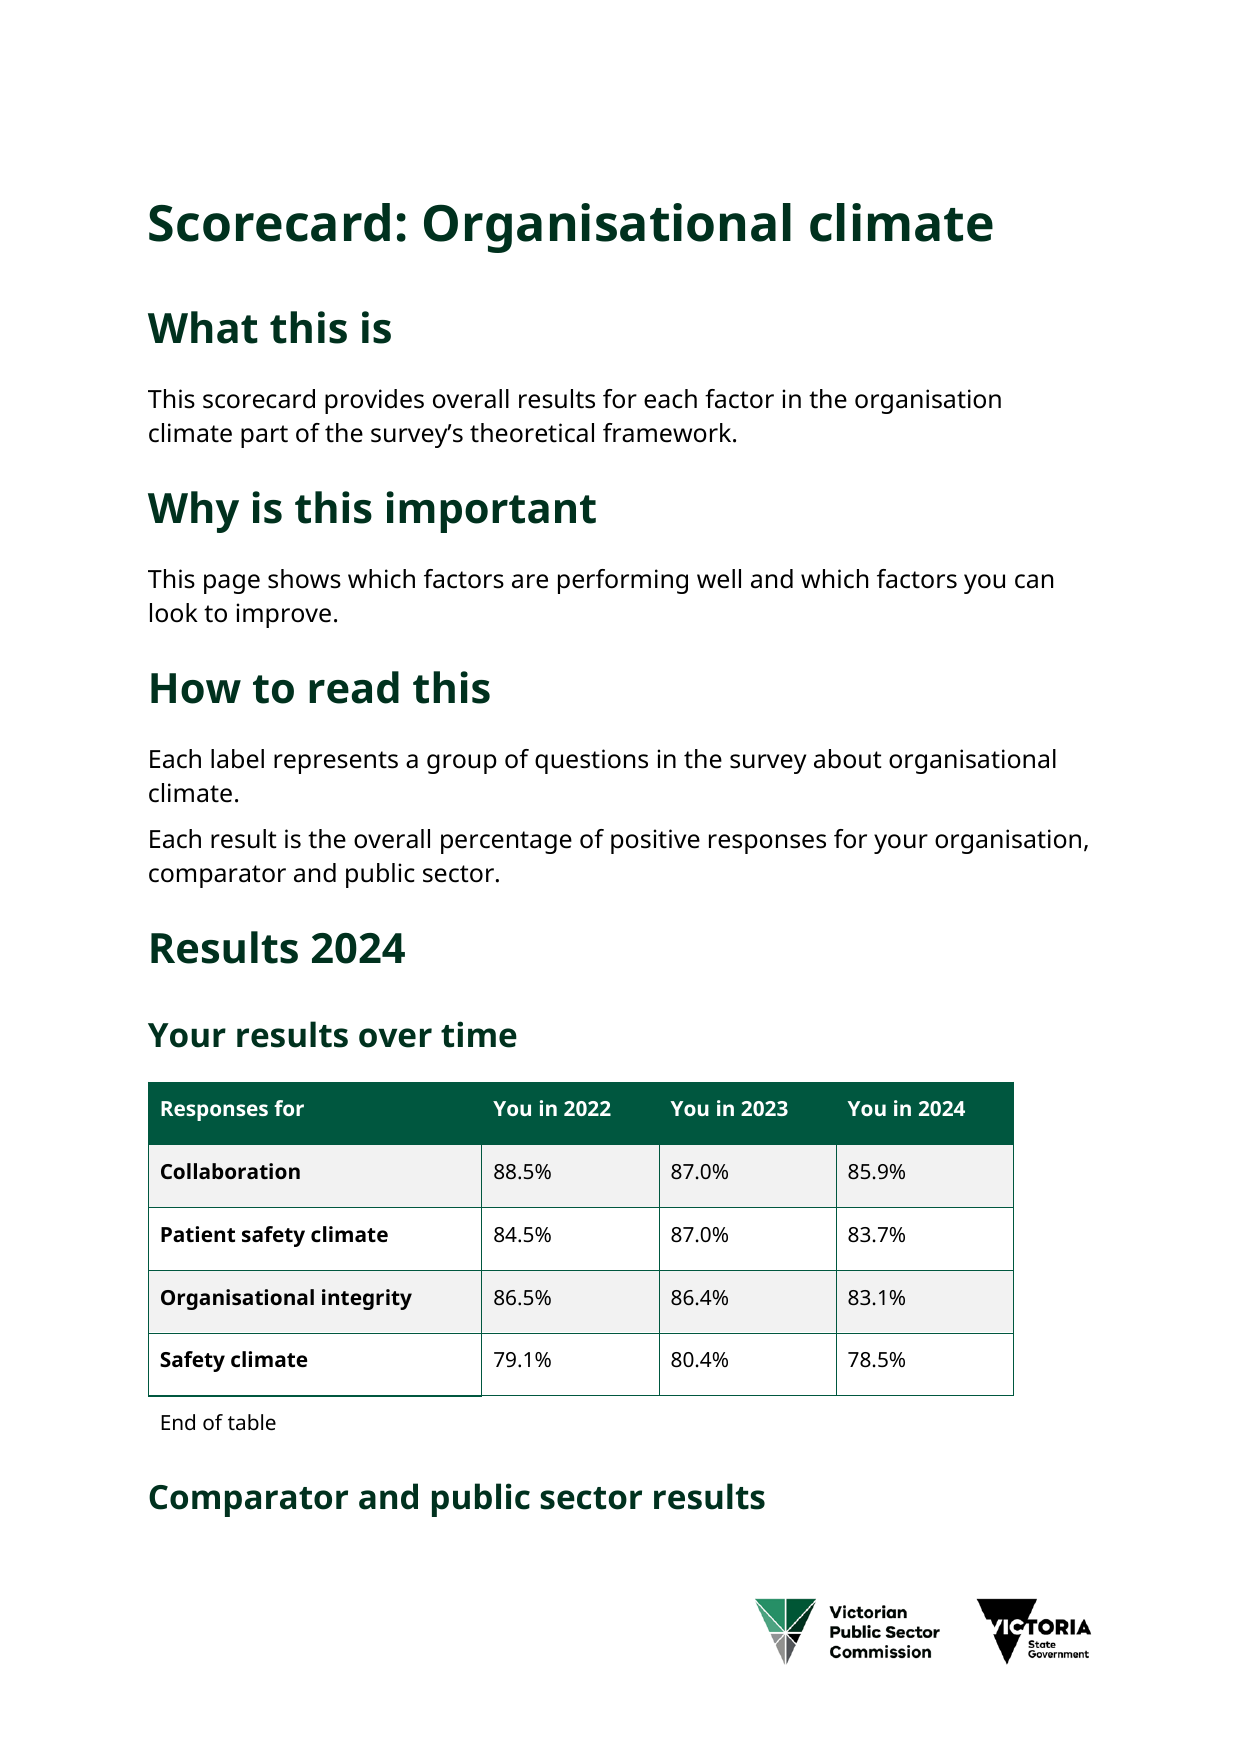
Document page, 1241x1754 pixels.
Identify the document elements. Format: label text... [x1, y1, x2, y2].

text Each result is the overall percentage of positive responses for your organisation, comparator and public sector. [148, 822, 1092, 890]
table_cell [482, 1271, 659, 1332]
text This scorecard provides overall results for each factor in the organisation climate part of the survey’s theoretical framework. [148, 381, 1092, 449]
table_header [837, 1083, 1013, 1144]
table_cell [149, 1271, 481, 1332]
picture [754, 1598, 1093, 1666]
subtitle Comparator and public sector results [148, 1474, 1092, 1519]
subtitle Why is this important [148, 479, 1092, 535]
subtitle Scorecard: Organisational climate [148, 188, 1092, 256]
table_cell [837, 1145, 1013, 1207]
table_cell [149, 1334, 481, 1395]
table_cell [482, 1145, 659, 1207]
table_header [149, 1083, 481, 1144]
subtitle Your results over time [148, 1012, 1092, 1058]
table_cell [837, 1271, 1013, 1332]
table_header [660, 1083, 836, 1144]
text Each label represents a group of questions in the survey about organisational climate. [148, 741, 1092, 809]
subtitle What this is [148, 299, 1092, 355]
text This page shows which factors are performing well and which factors you can look to improve. [148, 561, 1092, 629]
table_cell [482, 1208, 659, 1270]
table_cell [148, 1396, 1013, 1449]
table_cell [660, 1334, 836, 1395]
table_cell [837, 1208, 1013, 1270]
subtitle How to read this [148, 659, 1092, 715]
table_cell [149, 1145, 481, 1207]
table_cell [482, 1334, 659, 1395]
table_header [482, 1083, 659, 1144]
subtitle Results 2024 [148, 919, 1092, 976]
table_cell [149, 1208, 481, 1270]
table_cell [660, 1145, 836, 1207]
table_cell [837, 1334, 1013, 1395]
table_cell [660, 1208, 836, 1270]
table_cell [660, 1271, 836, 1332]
